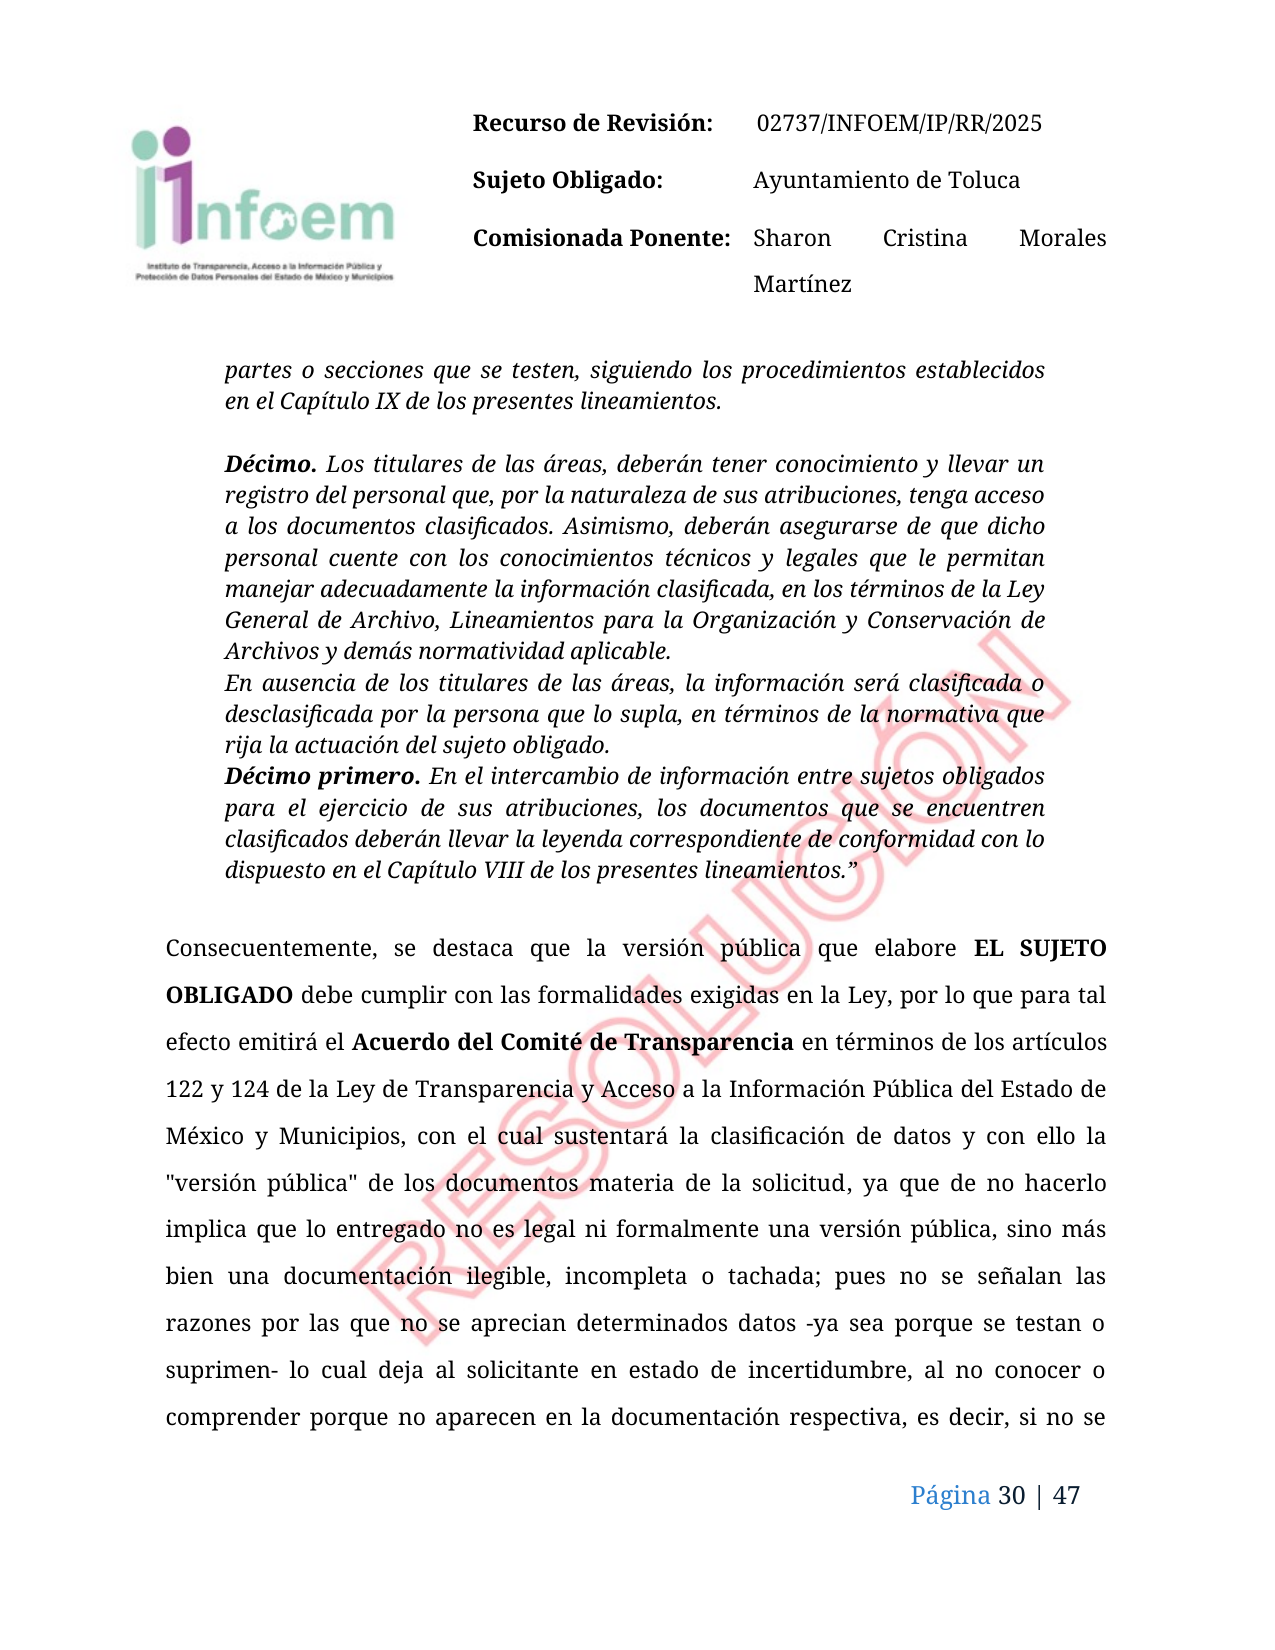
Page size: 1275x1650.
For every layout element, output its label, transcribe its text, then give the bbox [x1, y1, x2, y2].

title Décimo primero. En el intercambio de información entre sujetos obligados para el ejercicio de sus atribuciones, los documentos que se encuentren clasificados deberán llevar la leyenda correspondiente de conformidad con lo dispuesto en el Capítulo VIII de los presentes lineamientos.” [224, 760, 1048, 885]
title Décimo. Los titulares de las áreas, deberán tener conocimiento y llevar un registro del personal que, por la naturaleza de sus atribuciones, tenga acceso a los documentos clasificados. Asimismo, deberán asegurarse de que dicho personal cuente con los conocimientos técnicos y legales que le permitan manejar adecuadamente la información clasificada, en los términos de la Ley General de Archivo, Lineamientos para la Organización y Conservación de Archivos y demás normatividad aplicable. [224, 448, 1048, 667]
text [165, 932, 1107, 1432]
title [224, 354, 1048, 417]
title En ausencia de los titulares de las áreas, la información será clasificada o desclasificada por la persona que lo supla, en términos de la normativa que rija la actuación del sujeto obligado. [224, 667, 1048, 760]
picture [2, 61, 1275, 1650]
